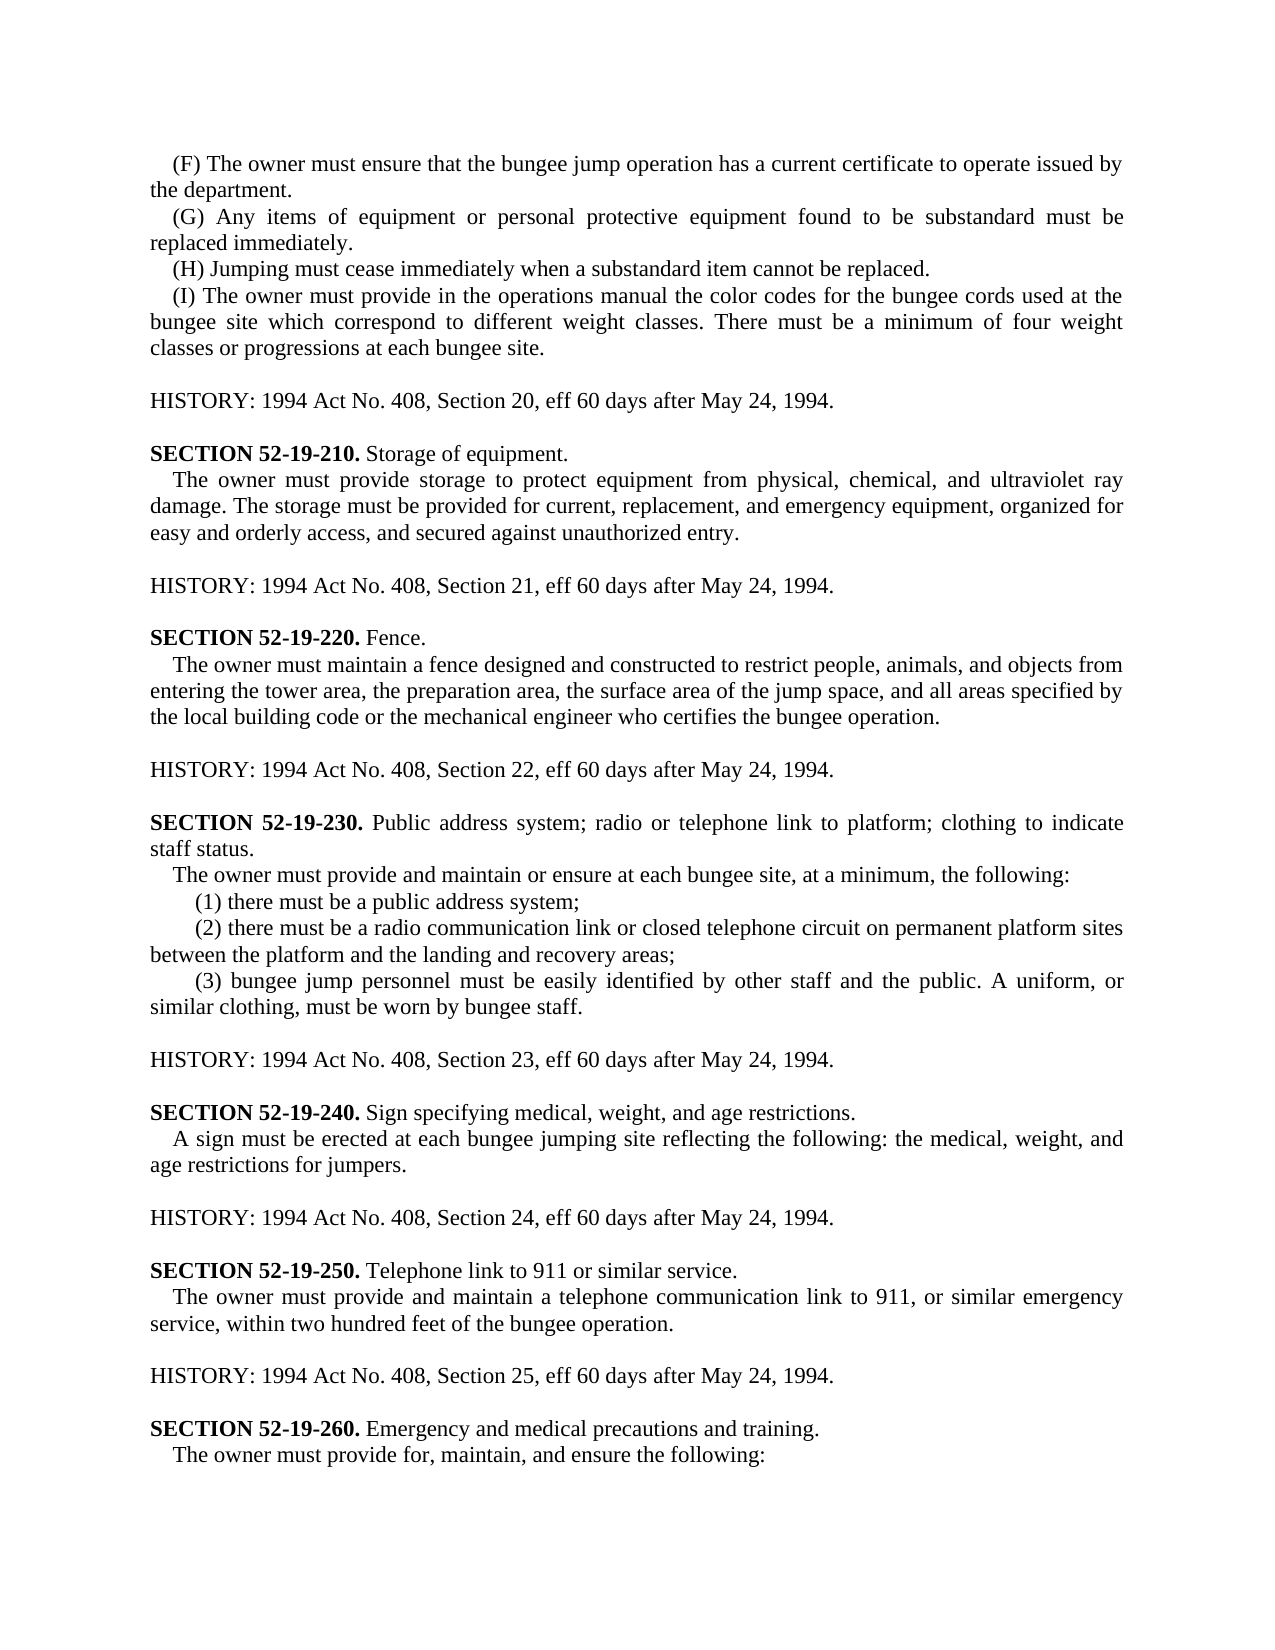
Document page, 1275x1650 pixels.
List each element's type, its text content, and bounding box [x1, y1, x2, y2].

text The owner must provide for, maintain, and ensure the following: [150, 1441, 1125, 1468]
text HISTORY: 1994 Act No. 408, Section 24, eff 60 days after May 24, 1994. [150, 1204, 1125, 1231]
text SECTION 52-19-210. Storage of equipment. [150, 440, 1125, 466]
text SECTION 52-19-240. Sign specifying medical, weight, and age restrictions. [150, 1099, 1125, 1125]
text (G) Any items of equipment or personal protective equipment found to be substandard must be replaced immediately. [150, 203, 1125, 255]
text The owner must provide and maintain a telephone communication link to 911, or similar emergency service, within two hundred feet of the bungee operation. [150, 1283, 1125, 1336]
text SECTION 52-19-260. Emergency and medical precautions and training. [150, 1415, 1125, 1441]
text HISTORY: 1994 Act No. 408, Section 25, eff 60 days after May 24, 1994. [150, 1362, 1125, 1389]
text HISTORY: 1994 Act No. 408, Section 20, eff 60 days after May 24, 1994. [150, 387, 1125, 413]
text A sign must be erected at each bungee jumping site reflecting the following: the medical, weight, and age restrictions for jumpers. [150, 1125, 1125, 1178]
text The owner must provide storage to protect equipment from physical, chemical, and ultraviolet ray damage. The storage must be provided for current, replacement, and emergency equipment, organized for easy and orderly access, and secured against unauthorized entry. [150, 466, 1125, 545]
text HISTORY: 1994 Act No. 408, Section 23, eff 60 days after May 24, 1994. [150, 1046, 1125, 1072]
text The owner must maintain a fence designed and constructed to restrict people, animals, and objects from entering the tower area, the preparation area, the surface area of the jump space, and all areas specified by the local building code or the mechanical engineer who certifies the bungee operation. [150, 651, 1125, 730]
text The owner must provide and maintain or ensure at each bungee site, at a minimum, the following: [150, 862, 1125, 888]
text (2) there must be a radio communication link or closed telephone circuit on permanent platform sites between the platform and the landing and recovery areas; [150, 914, 1125, 967]
text (F) The owner must ensure that the bungee jump operation has a current certificate to operate issued by the department. [150, 150, 1125, 203]
text SECTION 52-19-230. Public address system; radio or telephone link to platform; clothing to indicate staff status. [150, 809, 1125, 862]
text HISTORY: 1994 Act No. 408, Section 22, eff 60 days after May 24, 1994. [150, 756, 1125, 782]
text HISTORY: 1994 Act No. 408, Section 21, eff 60 days after May 24, 1994. [150, 572, 1125, 598]
text (3) bungee jump personnel must be easily identified by other staff and the public. A uniform, or similar clothing, must be worn by bungee staff. [150, 967, 1125, 1020]
text (1) there must be a public address system; [150, 888, 1125, 914]
text SECTION 52-19-220. Fence. [150, 624, 1125, 651]
text SECTION 52-19-250. Telephone link to 911 or similar service. [150, 1257, 1125, 1283]
text (H) Jumping must cease immediately when a substandard item cannot be replaced. [150, 255, 1125, 282]
text (I) The owner must provide in the operations manual the color codes for the bungee cords used at the bungee site which correspond to different weight classes. There must be a minimum of four weight classes or progressions at each bungee site. [150, 282, 1125, 361]
